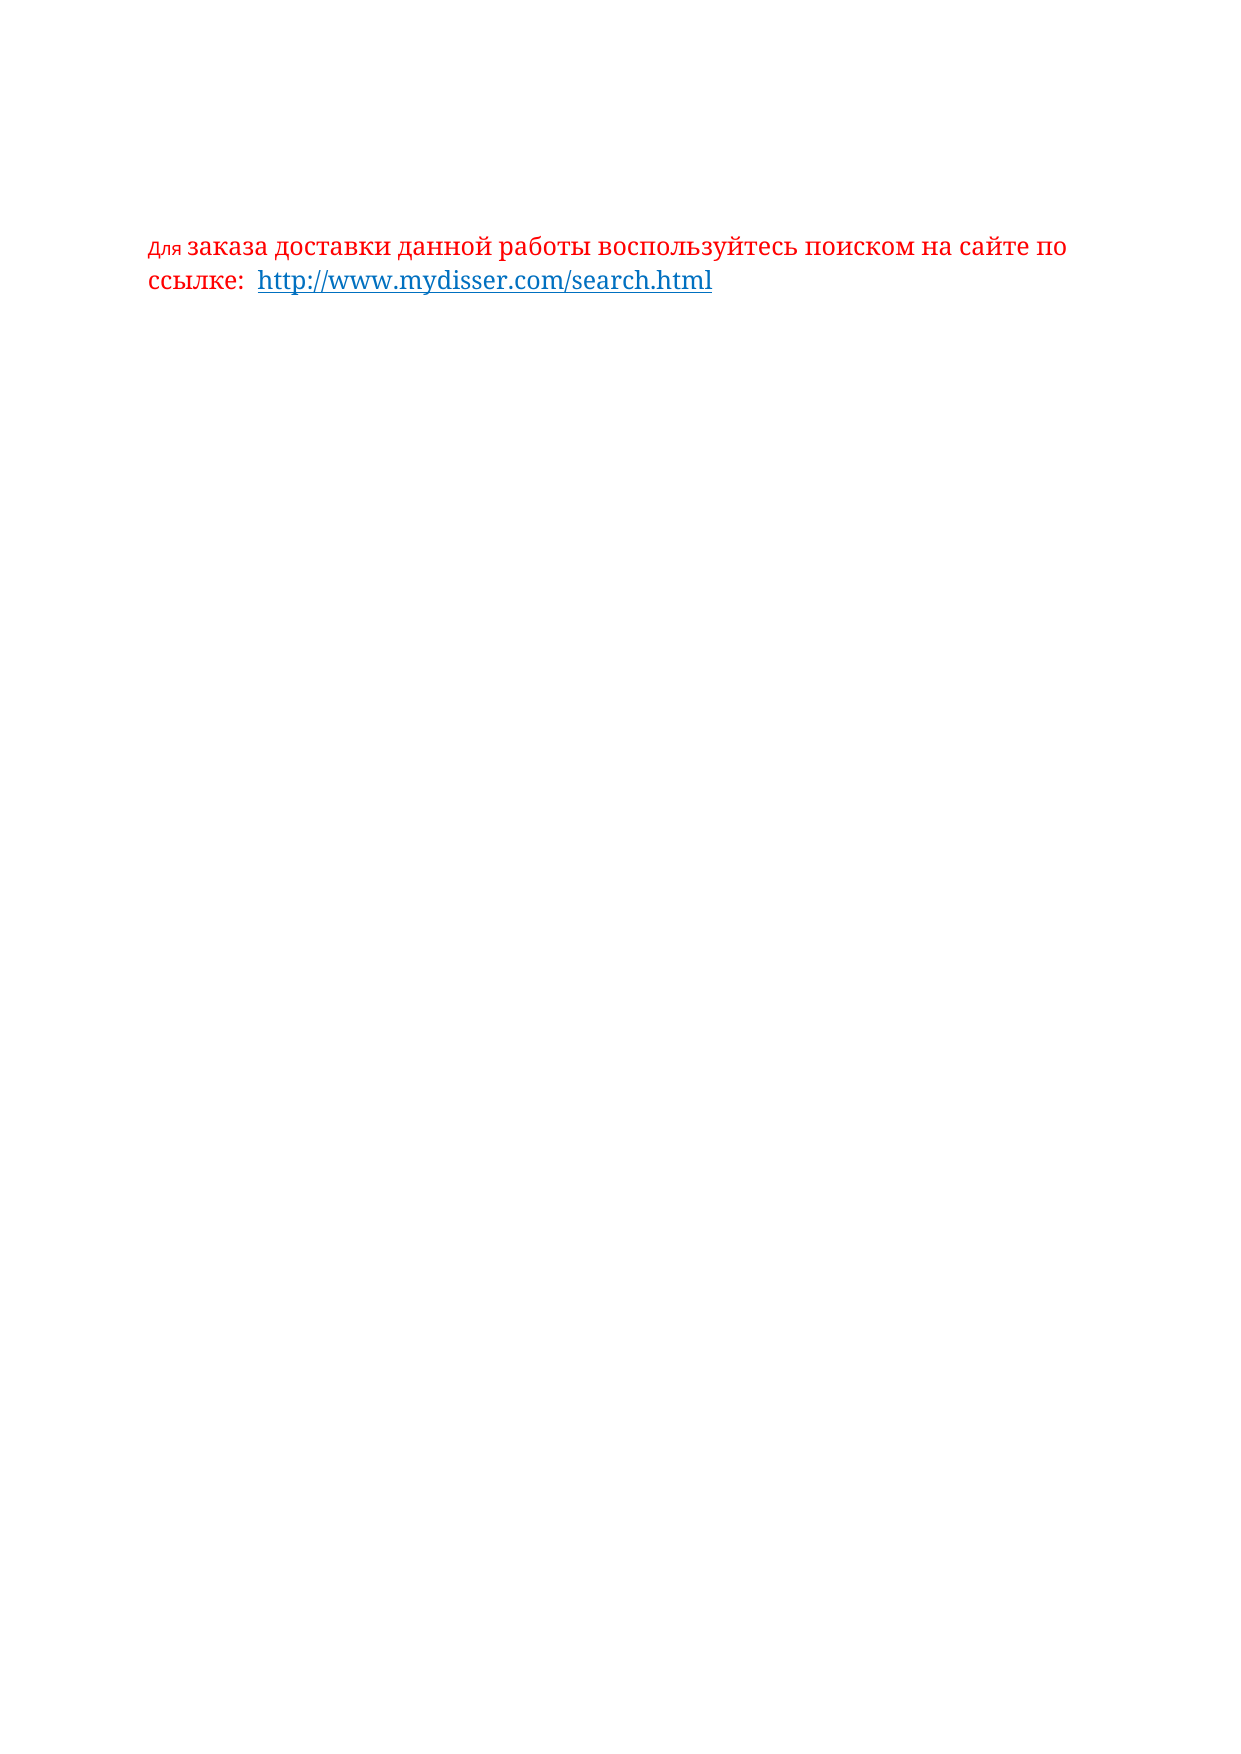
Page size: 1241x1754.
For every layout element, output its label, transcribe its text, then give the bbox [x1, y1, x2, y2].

text Для заказа доставки данной работы воспользуйтесь поиском на сайте по ссылке: http://www.mydisser.com/search.html [148, 229, 1152, 297]
